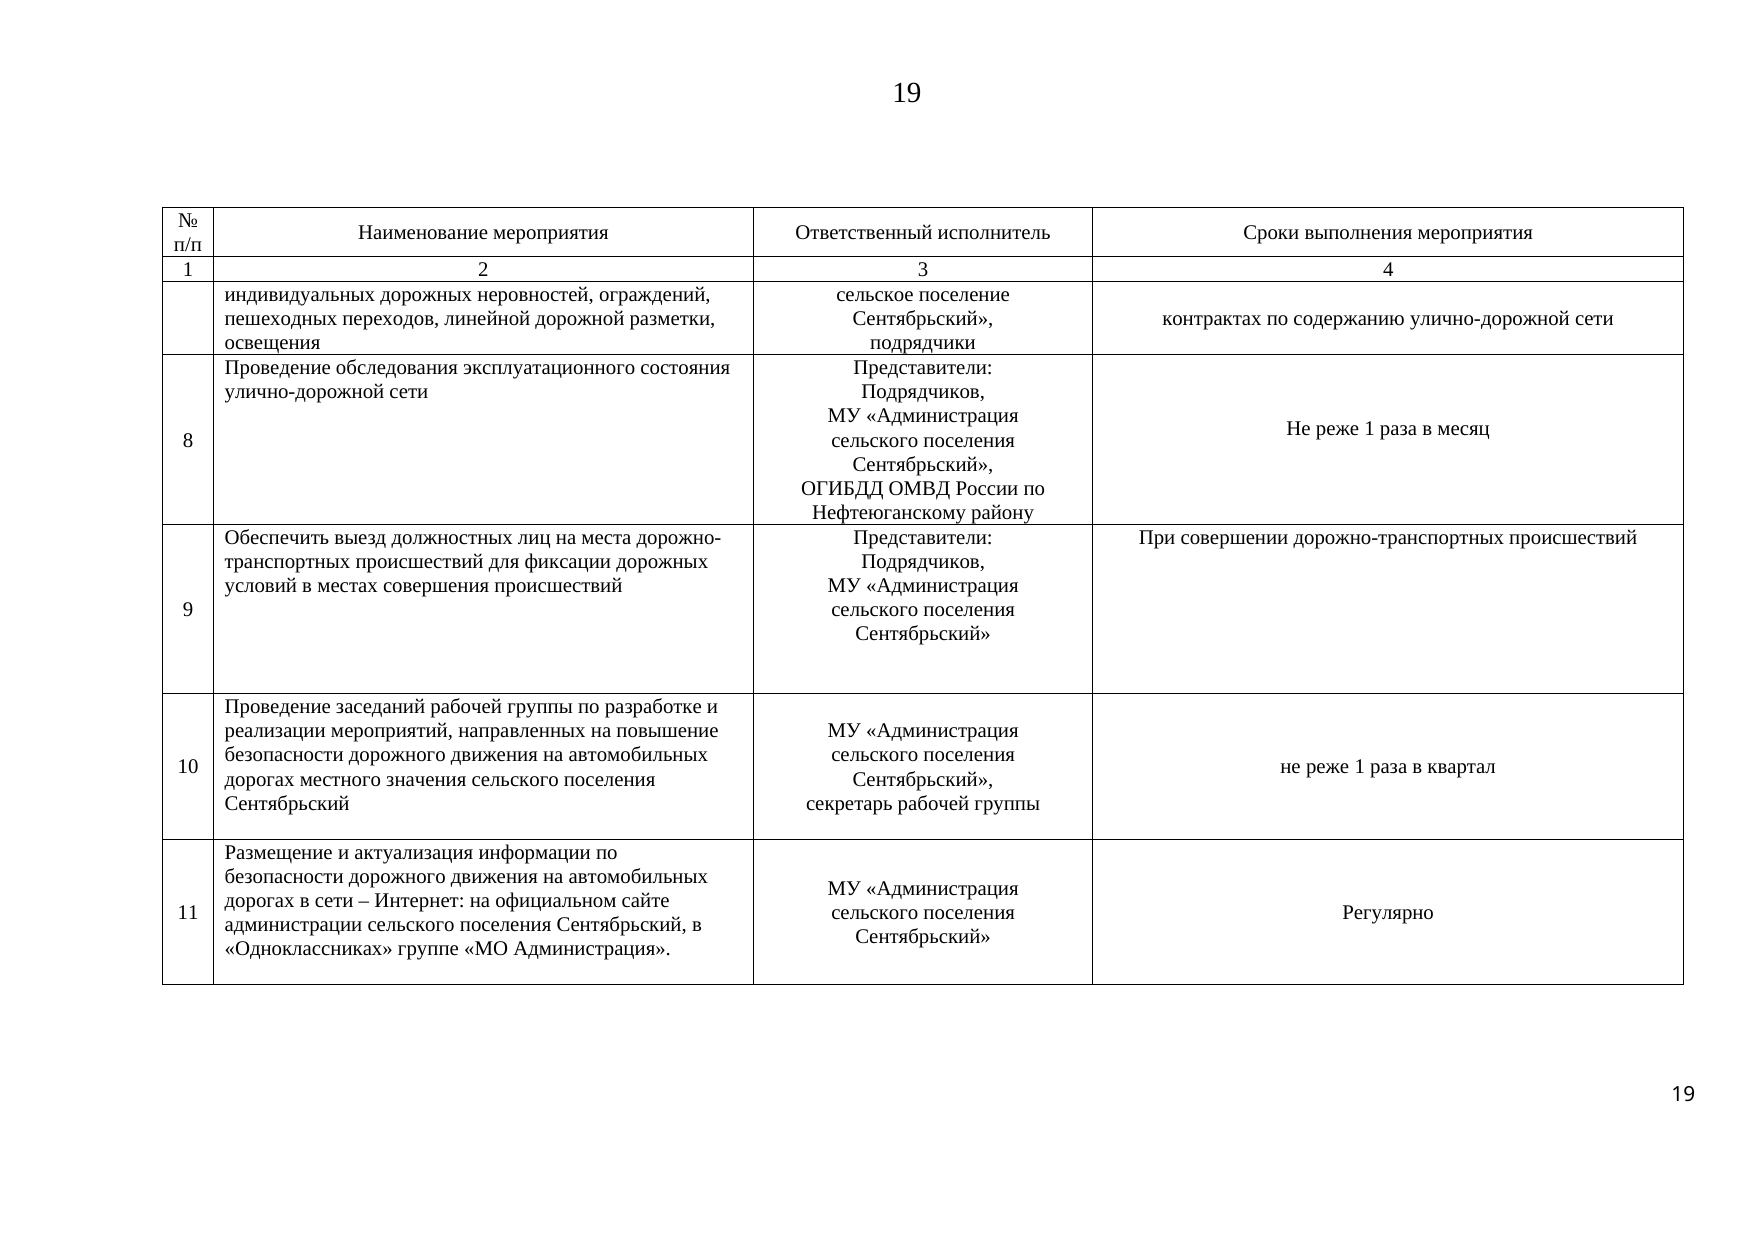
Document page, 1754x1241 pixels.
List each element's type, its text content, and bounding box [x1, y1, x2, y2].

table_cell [214, 282, 753, 354]
table_cell 4 [1093, 257, 1683, 281]
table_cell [754, 282, 1092, 354]
table_cell МУ «Администрация сельского поселения Сентябрьский» [754, 840, 1092, 984]
table_cell 9 [163, 525, 213, 693]
table_cell 10 [163, 694, 213, 839]
table_cell 11 [163, 840, 213, 984]
table_cell Регулярно [1093, 840, 1683, 984]
table_cell При совершении дорожно-транспортных происшествий [1093, 525, 1683, 693]
table_cell Проведение заседаний рабочей группы по разработке и реализации мероприятий, направленных на повышение безопасности дорожного движения на автомобильных дорогах местного значения сельского поселения Сентябрьский [214, 694, 753, 839]
table_cell Не реже 1 раза в месяц [1093, 355, 1683, 524]
table_header Сроки выполнения мероприятия [1093, 208, 1683, 256]
table_cell 8 [163, 355, 213, 524]
table_cell не реже 1 раза в квартал [1093, 694, 1683, 839]
table_cell 1 [163, 257, 213, 281]
table_cell 7 [163, 282, 213, 354]
table_cell Размещение и актуализация информации по безопасности дорожного движения на автомобильных дорогах в сети – Интернет: на официальном сайте администрации сельского поселения Сентябрьский, в «Одноклассниках» группе «МО Администрация». [214, 840, 753, 984]
table_cell Представители: Подрядчиков, МУ «Администрация сельского поселения Сентябрьский» [754, 525, 1092, 693]
table_cell 2 [214, 257, 753, 281]
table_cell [1093, 282, 1683, 354]
table_header № п/п [163, 208, 213, 256]
table_cell Обеспечить выезд должностных лиц на места дорожно-транспортных происшествий для фиксации дорожных условий в местах совершения происшествий [214, 525, 753, 693]
table_header Ответственный исполнитель [754, 208, 1092, 256]
table_cell Представители: Подрядчиков, МУ «Администрация сельского поселения Сентябрьский», ОГИБДД ОМВД России по Нефтеюганскому району [754, 355, 1092, 524]
table_cell Проведение обследования эксплуатационного состояния улично-дорожной сети [214, 355, 753, 524]
table_cell МУ «Администрация сельского поселения Сентябрьский», секретарь рабочей группы [754, 694, 1092, 839]
table_cell 3 [754, 257, 1092, 281]
table_header Наименование мероприятия [214, 208, 753, 256]
